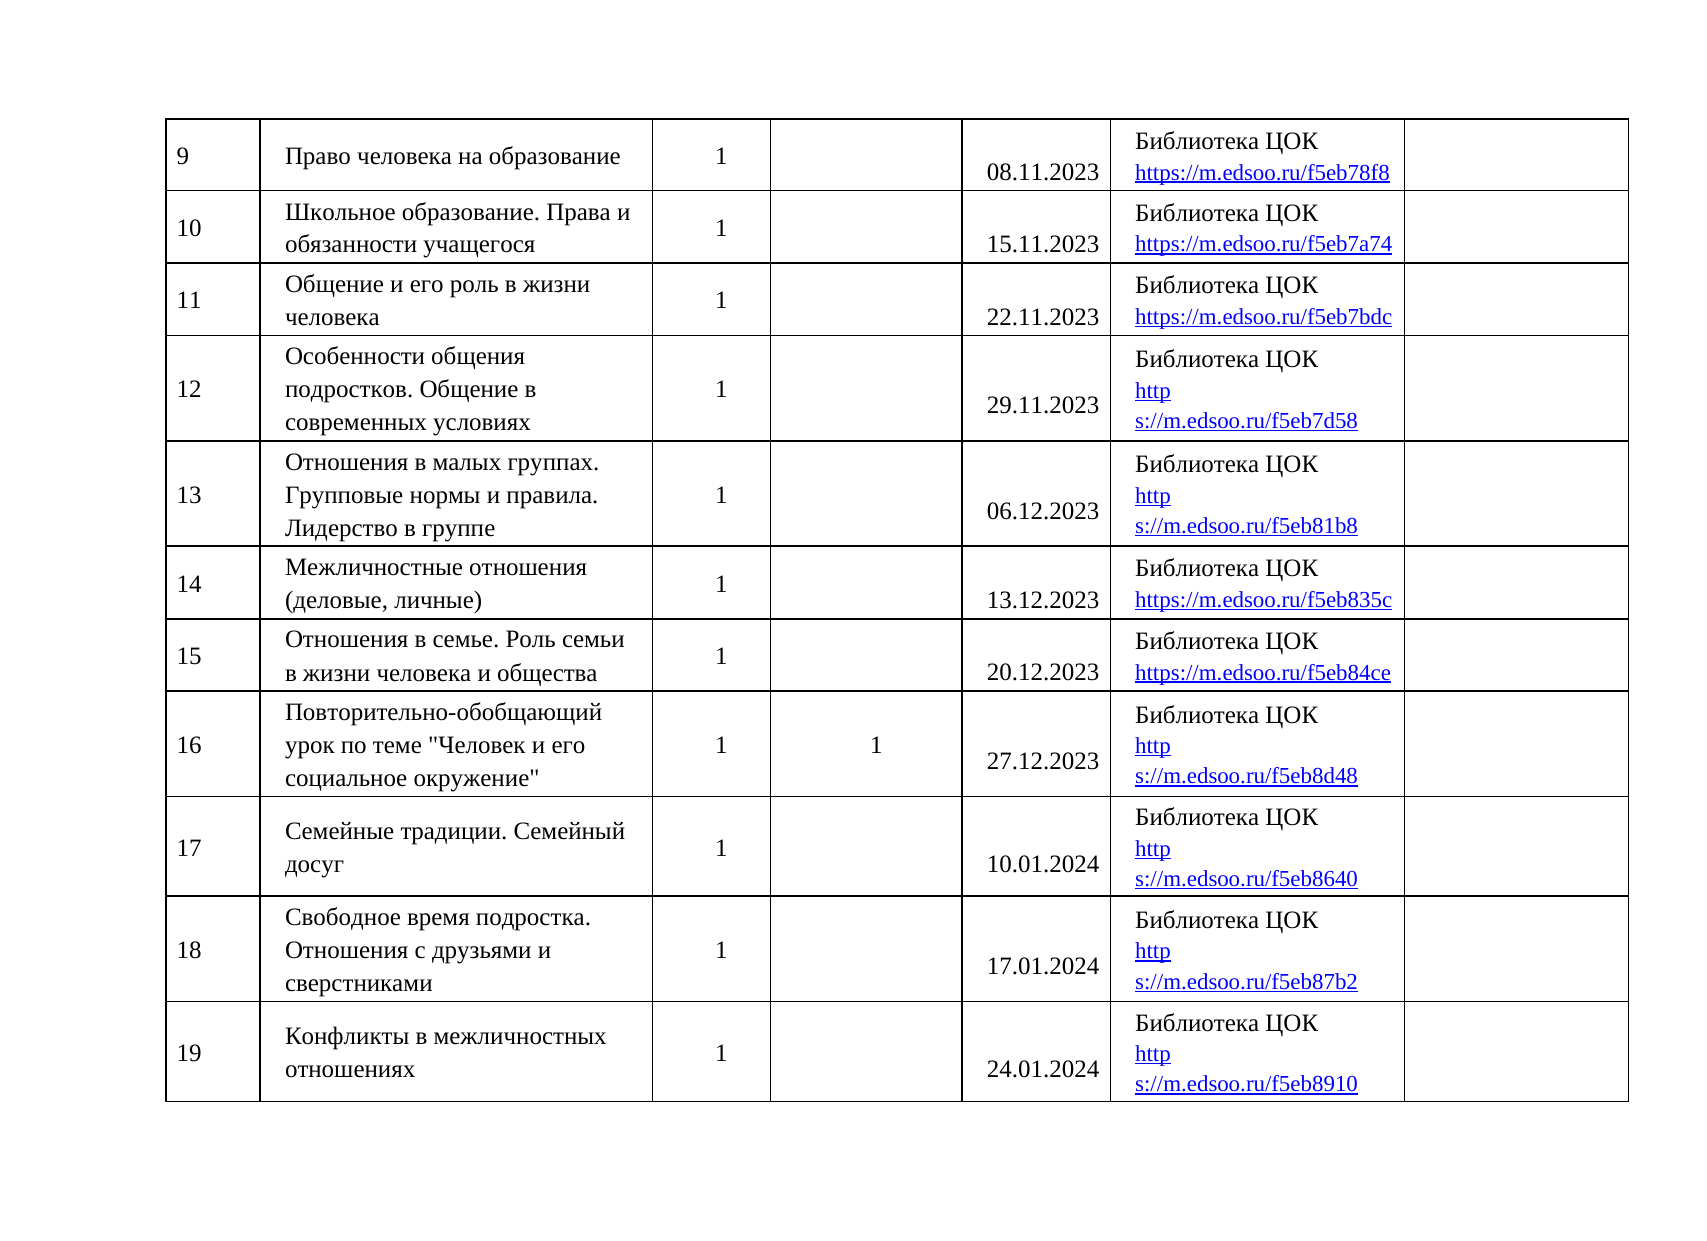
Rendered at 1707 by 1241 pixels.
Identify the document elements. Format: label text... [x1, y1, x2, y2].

table_cell 18 [167, 897, 259, 1001]
table_cell 27.12.2023 [963, 692, 1110, 796]
table_cell 06.12.2023 [963, 442, 1110, 545]
table_cell [1405, 442, 1628, 545]
table_cell 1 [771, 692, 961, 796]
table_cell Библиотека ЦОК https://m.edsoo.ru/f5eb835c [1111, 547, 1404, 618]
table_cell [1405, 620, 1628, 690]
table_cell Общение и его роль в жизни человека [261, 264, 652, 334]
table_cell 1 [653, 692, 770, 796]
table_cell 1 [653, 442, 770, 545]
table_cell Школьное образование. Права и обязанности учащегося [261, 191, 652, 262]
table_cell Межличностные отношения (деловые, личные) [261, 547, 652, 618]
table_cell 1 [653, 120, 770, 190]
table_cell 14 [167, 547, 259, 618]
table_cell 9 [167, 120, 259, 190]
table_cell Особенности общения подростков. Общение в современных условиях [261, 336, 652, 440]
table_cell [1405, 1002, 1628, 1101]
table_cell 1 [653, 336, 770, 440]
table_cell 22.11.2023 [963, 264, 1110, 334]
table_cell 15.11.2023 [963, 191, 1110, 262]
table_cell 08.11.2023 [963, 120, 1110, 190]
table_cell Отношения в семье. Роль семьи в жизни человека и общества [261, 620, 652, 690]
table_cell Библиотека ЦОК https://m.edsoo.ru/f5eb7d58 [1111, 336, 1404, 440]
table_cell Библиотека ЦОК https://m.edsoo.ru/f5eb8640 [1111, 797, 1404, 895]
table_cell [1405, 797, 1628, 895]
table_cell 10.01.2024 [963, 797, 1110, 895]
table_cell Конфликты в межличностных отношениях [261, 1002, 652, 1101]
table_cell 1 [653, 797, 770, 895]
table_cell [1405, 191, 1628, 262]
table_cell 13 [167, 442, 259, 545]
table_cell [771, 191, 961, 262]
table_cell [771, 797, 961, 895]
table_cell Библиотека ЦОК https://m.edsoo.ru/f5eb78f8 [1111, 120, 1404, 190]
table_cell Библиотека ЦОК https://m.edsoo.ru/f5eb81b8 [1111, 442, 1404, 545]
table_cell 17.01.2024 [963, 897, 1110, 1001]
table_cell 12 [167, 336, 259, 440]
table_cell 1 [653, 897, 770, 1001]
table_cell 24.01.2024 [963, 1002, 1110, 1101]
table_cell 1 [653, 264, 770, 334]
table_cell Отношения в малых группах. Групповые нормы и правила. Лидерство в группе [261, 442, 652, 545]
table_cell 17 [167, 797, 259, 895]
table_cell [771, 620, 961, 690]
table_cell 1 [653, 620, 770, 690]
table_cell 20.12.2023 [963, 620, 1110, 690]
table_cell 10 [167, 191, 259, 262]
table_cell [1405, 547, 1628, 618]
table_cell Семейные традиции. Семейный досуг [261, 797, 652, 895]
table_cell [771, 547, 961, 618]
table_cell [771, 897, 961, 1001]
table_cell [1405, 897, 1628, 1001]
table_cell [1405, 264, 1628, 334]
table_cell [771, 264, 961, 334]
table_cell [771, 1002, 961, 1101]
table_cell Библиотека ЦОК https://m.edsoo.ru/f5eb8d48 [1111, 692, 1404, 796]
table_cell [1405, 692, 1628, 796]
table_cell Библиотека ЦОК https://m.edsoo.ru/f5eb84ce [1111, 620, 1404, 690]
table_cell [1405, 336, 1628, 440]
table_cell [771, 442, 961, 545]
table_cell Библиотека ЦОК https://m.edsoo.ru/f5eb87b2 [1111, 897, 1404, 1001]
table_cell Повторительно-обобщающий урок по теме "Человек и его социальное окружение" [261, 692, 652, 796]
table_cell 19 [167, 1002, 259, 1101]
table_cell 29.11.2023 [963, 336, 1110, 440]
table_cell [1405, 120, 1628, 190]
table_cell Библиотека ЦОК https://m.edsoo.ru/f5eb7a74 [1111, 191, 1404, 262]
table_cell [771, 336, 961, 440]
table_cell 16 [167, 692, 259, 796]
table_cell Право человека на образование [261, 120, 652, 190]
table_cell 1 [653, 191, 770, 262]
table_cell [771, 120, 961, 190]
table_cell 13.12.2023 [963, 547, 1110, 618]
table_cell Библиотека ЦОК https://m.edsoo.ru/f5eb7bdc [1111, 264, 1404, 334]
table_cell Свободное время подростка. Отношения с друзьями и сверстниками [261, 897, 652, 1001]
table_cell 11 [167, 264, 259, 334]
table_cell 1 [653, 1002, 770, 1101]
table_cell 15 [167, 620, 259, 690]
table_cell 1 [653, 547, 770, 618]
table_cell Библиотека ЦОК https://m.edsoo.ru/f5eb8910 [1111, 1002, 1404, 1101]
